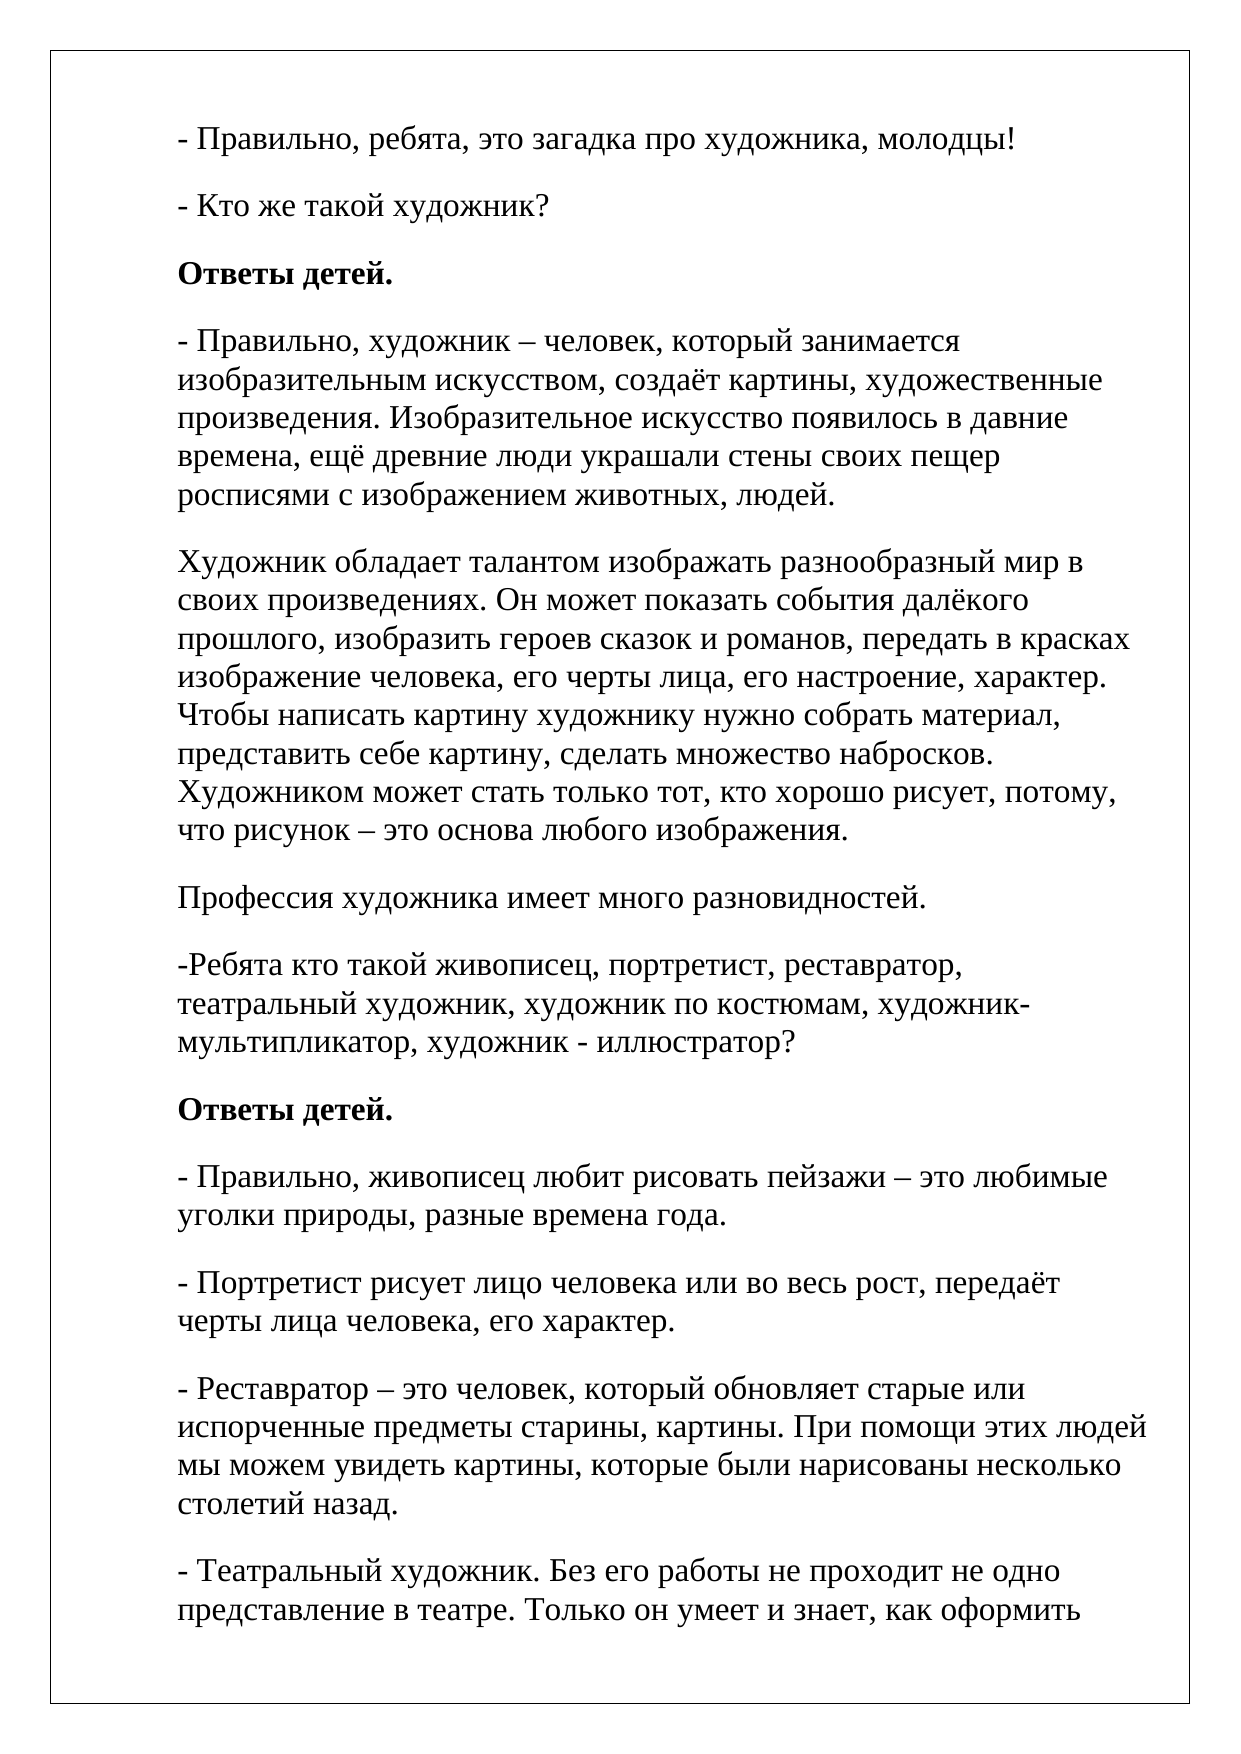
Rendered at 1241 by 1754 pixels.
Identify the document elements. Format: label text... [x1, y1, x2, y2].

text Профессия художника имеет много разновидностей. [177, 877, 1152, 916]
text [177, 1551, 1152, 1627]
text - Правильно, ребята, это загадка про художника, молодцы! [177, 118, 1152, 156]
text - Правильно, художник – человек, который занимается изобразительным искусством, создаёт картины, художественные произведения. Изобразительное искусство появилось в давние времена, ещё древние люди украшали стены своих пещер росписями с изображением животных, людей. [177, 321, 1152, 512]
text - Портретист рисует лицо человека или во весь рост, передаёт черты лица человека, его характер. [177, 1262, 1152, 1339]
text Художник обладает талантом изображать разнообразный мир в своих произведениях. Он может показать события далёкого прошлого, изобразить героев сказок и романов, передать в красках изображение человека, его черты лица, его настроение, характер. Чтобы написать картину художнику нужно собрать материал, представить себе картину, сделать множество набросков. Художником может стать только тот, кто хорошо рисует, потому, что рисунок – это основа любого изображения. [177, 541, 1152, 848]
text Ответы детей. [177, 253, 1152, 291]
text - Кто же такой художник? [177, 186, 1152, 224]
text -Ребята кто такой живописец, портретист, реставратор, театральный художник, художник по костюмам, художник-мультипликатор, художник - иллюстратор? [177, 945, 1152, 1060]
text Ответы детей. [177, 1089, 1152, 1127]
text - Реставратор – это человек, который обновляет старые или испорченные предметы старины, картины. При помощи этих людей мы можем увидеть картины, которые были нарисованы несколько столетий назад. [177, 1368, 1152, 1521]
text - Правильно, живописец любит рисовать пейзажи – это любимые уголки природы, разные времена года. [177, 1156, 1152, 1233]
